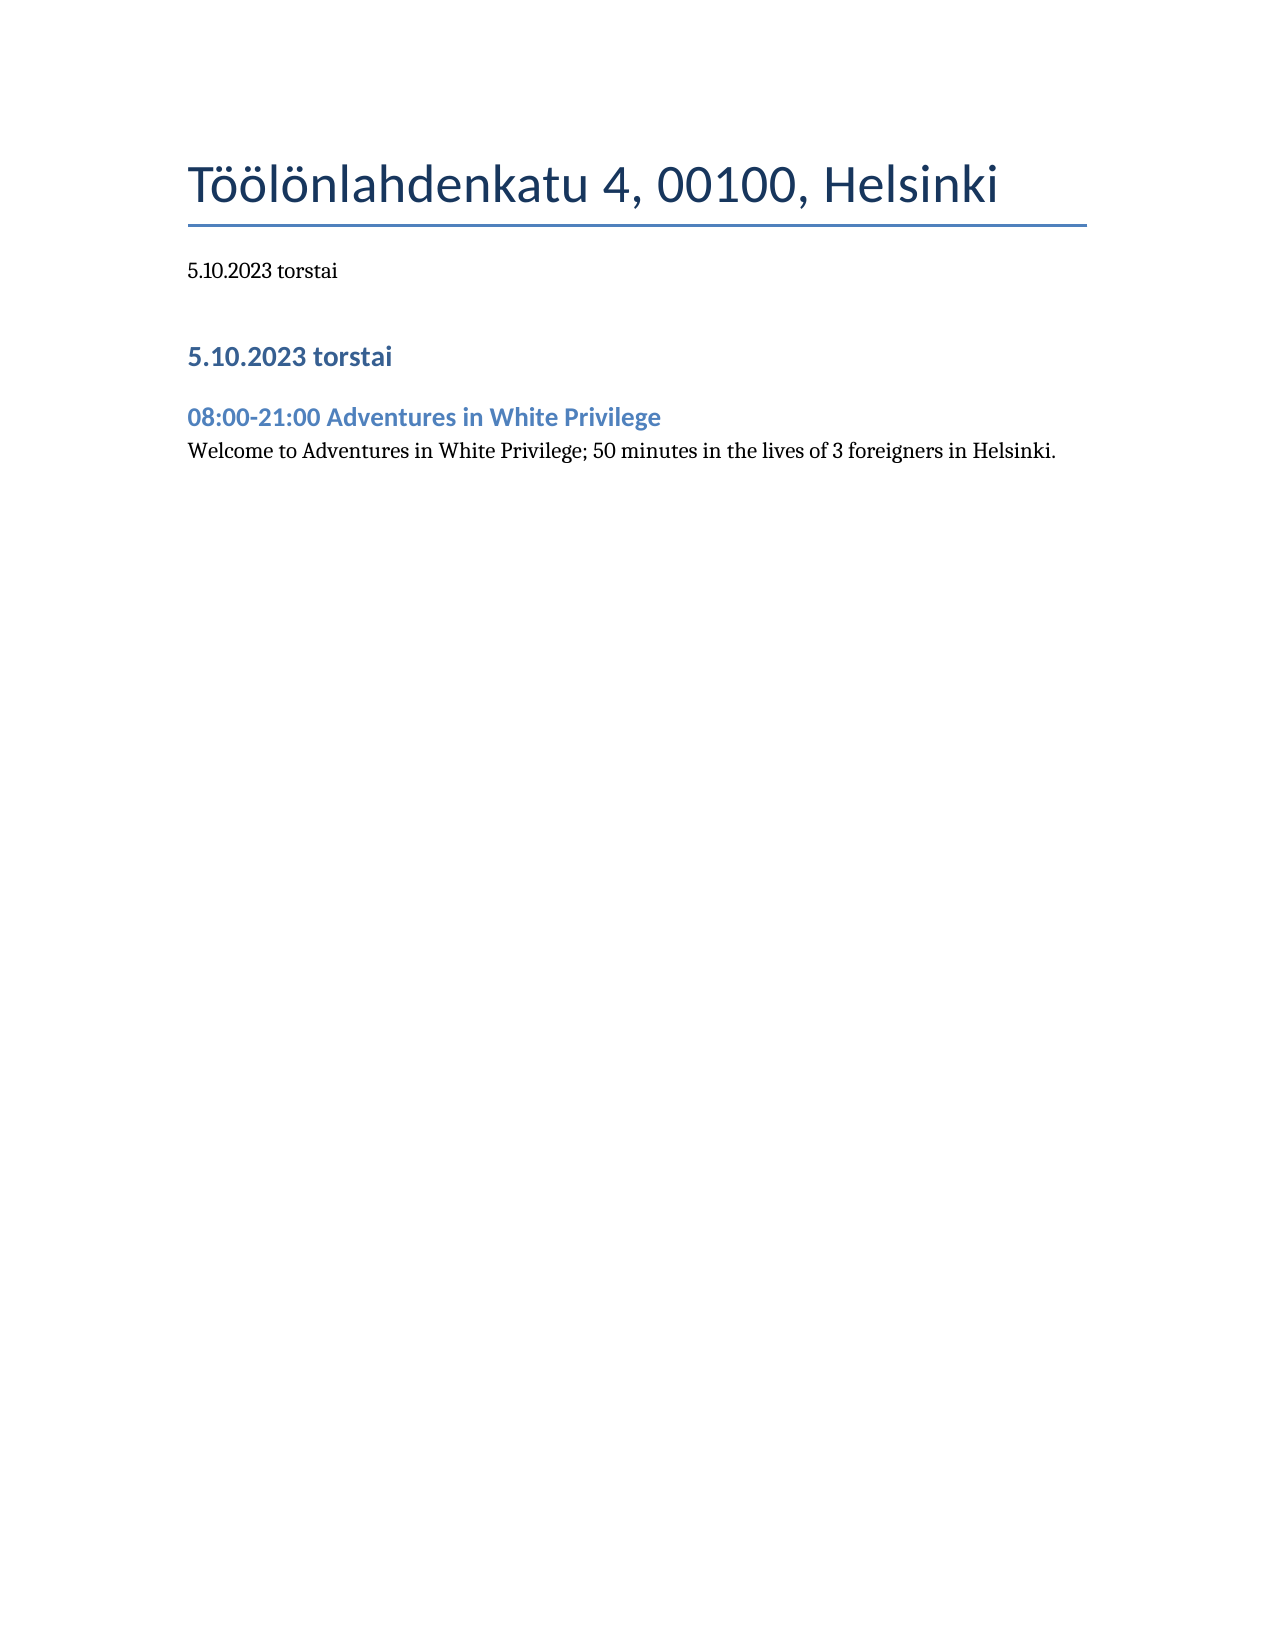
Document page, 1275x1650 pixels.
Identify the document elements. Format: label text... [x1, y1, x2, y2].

text Welcome to Adventures in White Privilege; 50 minutes in the lives of 3 foreigners in Helsinki. [187, 438, 1087, 464]
subtitle 5.10.2023 torstai [187, 338, 1087, 374]
text 5.10.2023 torstai [187, 258, 1087, 284]
subtitle 08:00-21:00 Adventures in White Privilege [187, 400, 1087, 433]
title Töölönlahdenkatu 4, 00100, Helsinki [187, 150, 1087, 227]
